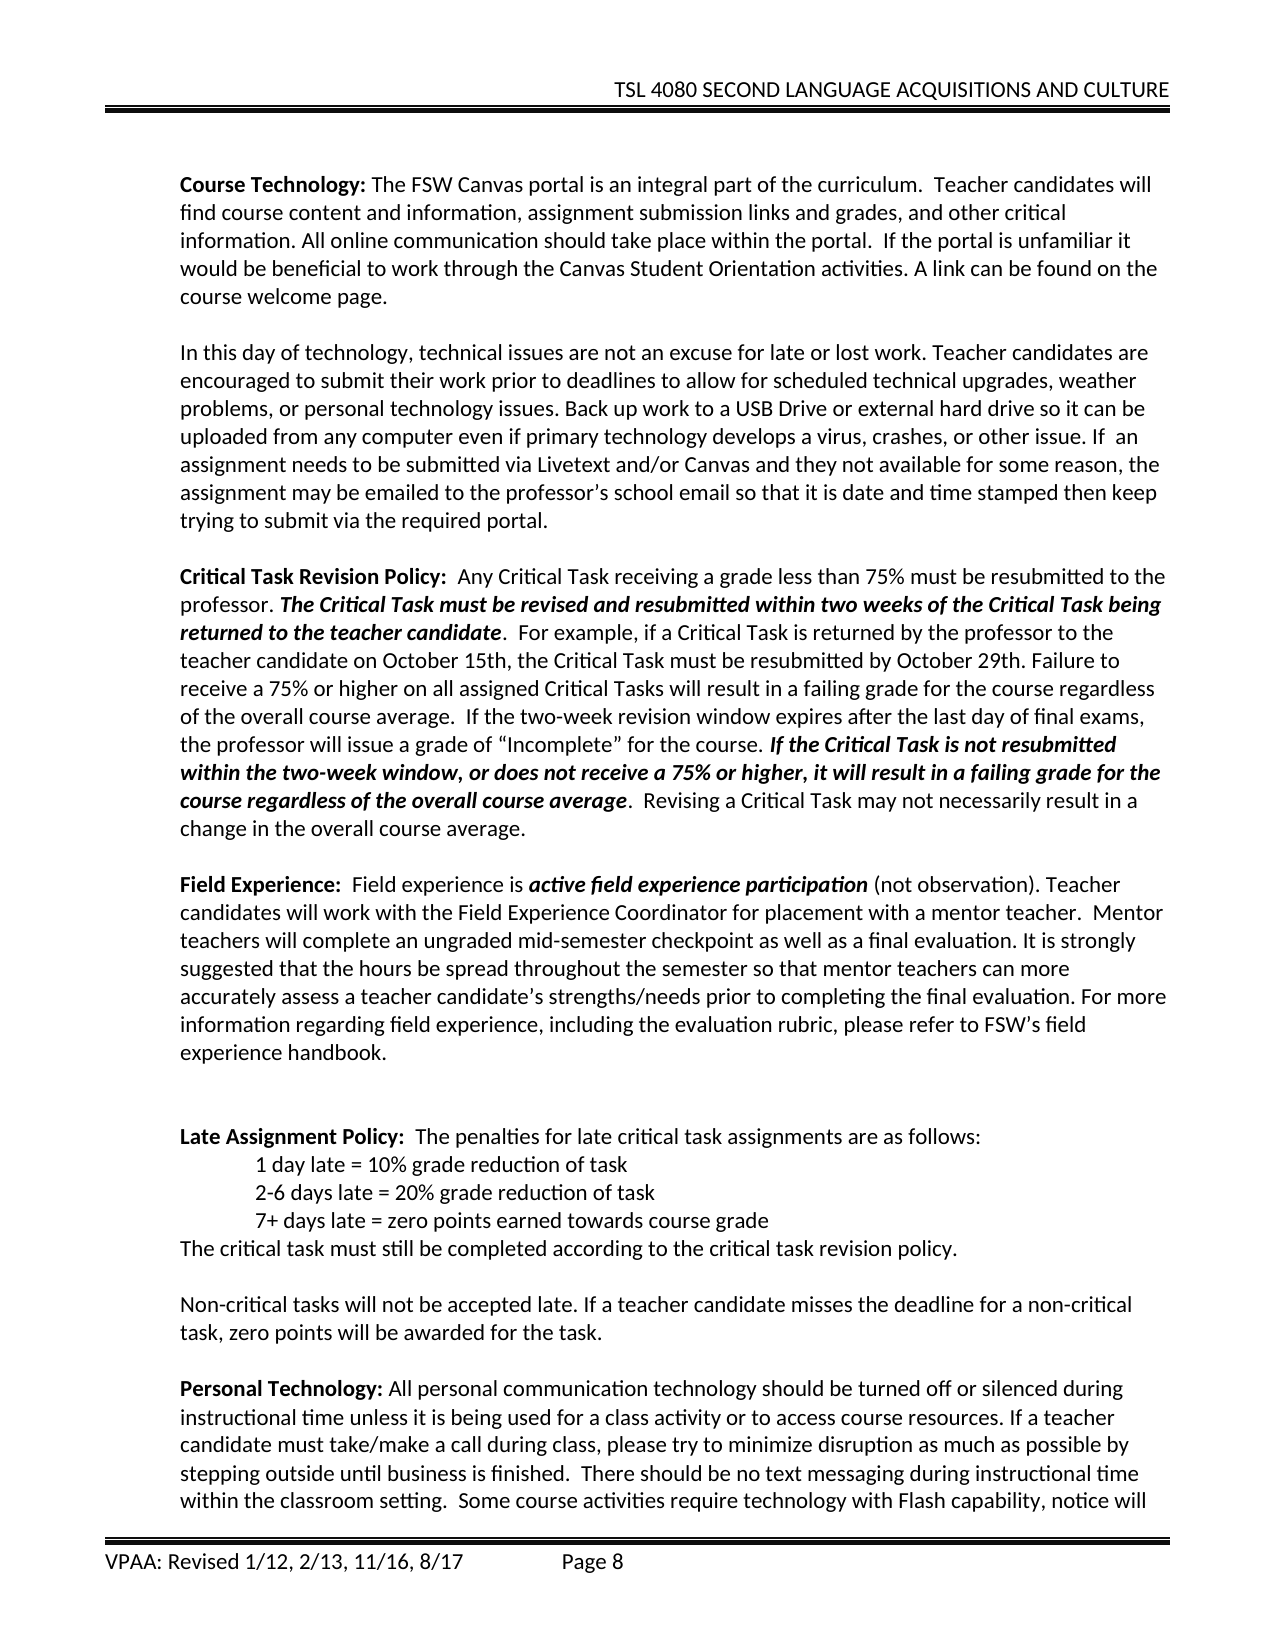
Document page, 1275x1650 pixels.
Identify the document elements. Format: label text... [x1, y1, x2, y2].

text In this day of technology, technical issues are not an excuse for late or lost work. Teacher candidates are encouraged to submit their work prior to deadlines to allow for scheduled technical upgrades, weather problems, or personal technology issues. Back up work to a USB Drive or external hard drive so it can be uploaded from any computer even if primary technology develops a virus, crashes, or other issue. If an assignment needs to be submitted via Livetext and/or Canvas and they not available for some reason, the assignment may be emailed to the professor’s school email so that it is date and time stamped then keep trying to submit via the required portal. [180, 338, 1170, 534]
text Course Technology: The FSW Canvas portal is an integral part of the curriculum. Teacher candidates will find course content and information, assignment submission links and grades, and other critical information. All online communication should take place within the portal. If the portal is unfamiliar it would be beneficial to work through the Canvas Student Orientation activities. A link can be found on the course welcome page. [180, 170, 1170, 310]
text 1 day late = 10% grade reduction of task [180, 1150, 1170, 1178]
text 2-6 days late = 20% grade reduction of task [180, 1178, 1170, 1206]
text 7+ days late = zero points earned towards course grade [180, 1206, 1170, 1234]
text The critical task must still be completed according to the critical task revision policy. [180, 1234, 1170, 1262]
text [180, 1374, 1170, 1515]
text Critical Task Revision Policy: Any Critical Task receiving a grade less than 75% must be resubmitted to the professor. The Critical Task must be revised and resubmitted within two weeks of the Critical Task being returned to the teacher candidate. For example, if a Critical Task is returned by the professor to the teacher candidate on October 15th, the Critical Task must be resubmitted by October 29th. Failure to receive a 75% or higher on all assigned Critical Tasks will result in a failing grade for the course regardless of the overall course average. If the two-week revision window expires after the last day of final exams, the professor will issue a grade of “Incomplete” for the course. If the Critical Task is not resubmitted within the two-week window, or does not receive a 75% or higher, it will result in a failing grade for the course regardless of the overall course average. Revising a Critical Task may not necessarily result in a change in the overall course average. [180, 562, 1170, 842]
text Field Experience: Field experience is active field experience participation (not observation). Teacher candidates will work with the Field Experience Coordinator for placement with a mentor teacher. Mentor teachers will complete an ungraded mid-semester checkpoint as well as a final evaluation. It is strongly suggested that the hours be spread throughout the semester so that mentor teachers can more accurately assess a teacher candidate’s strengths/needs prior to completing the final evaluation. For more information regarding field experience, including the evaluation rubric, please refer to FSW’s field experience handbook. [180, 870, 1170, 1066]
text Non-critical tasks will not be accepted late. If a teacher candidate misses the deadline for a non-critical task, zero points will be awarded for the task. [180, 1291, 1170, 1347]
text Late Assignment Policy: The penalties for late critical task assignments are as follows: [180, 1122, 1170, 1150]
